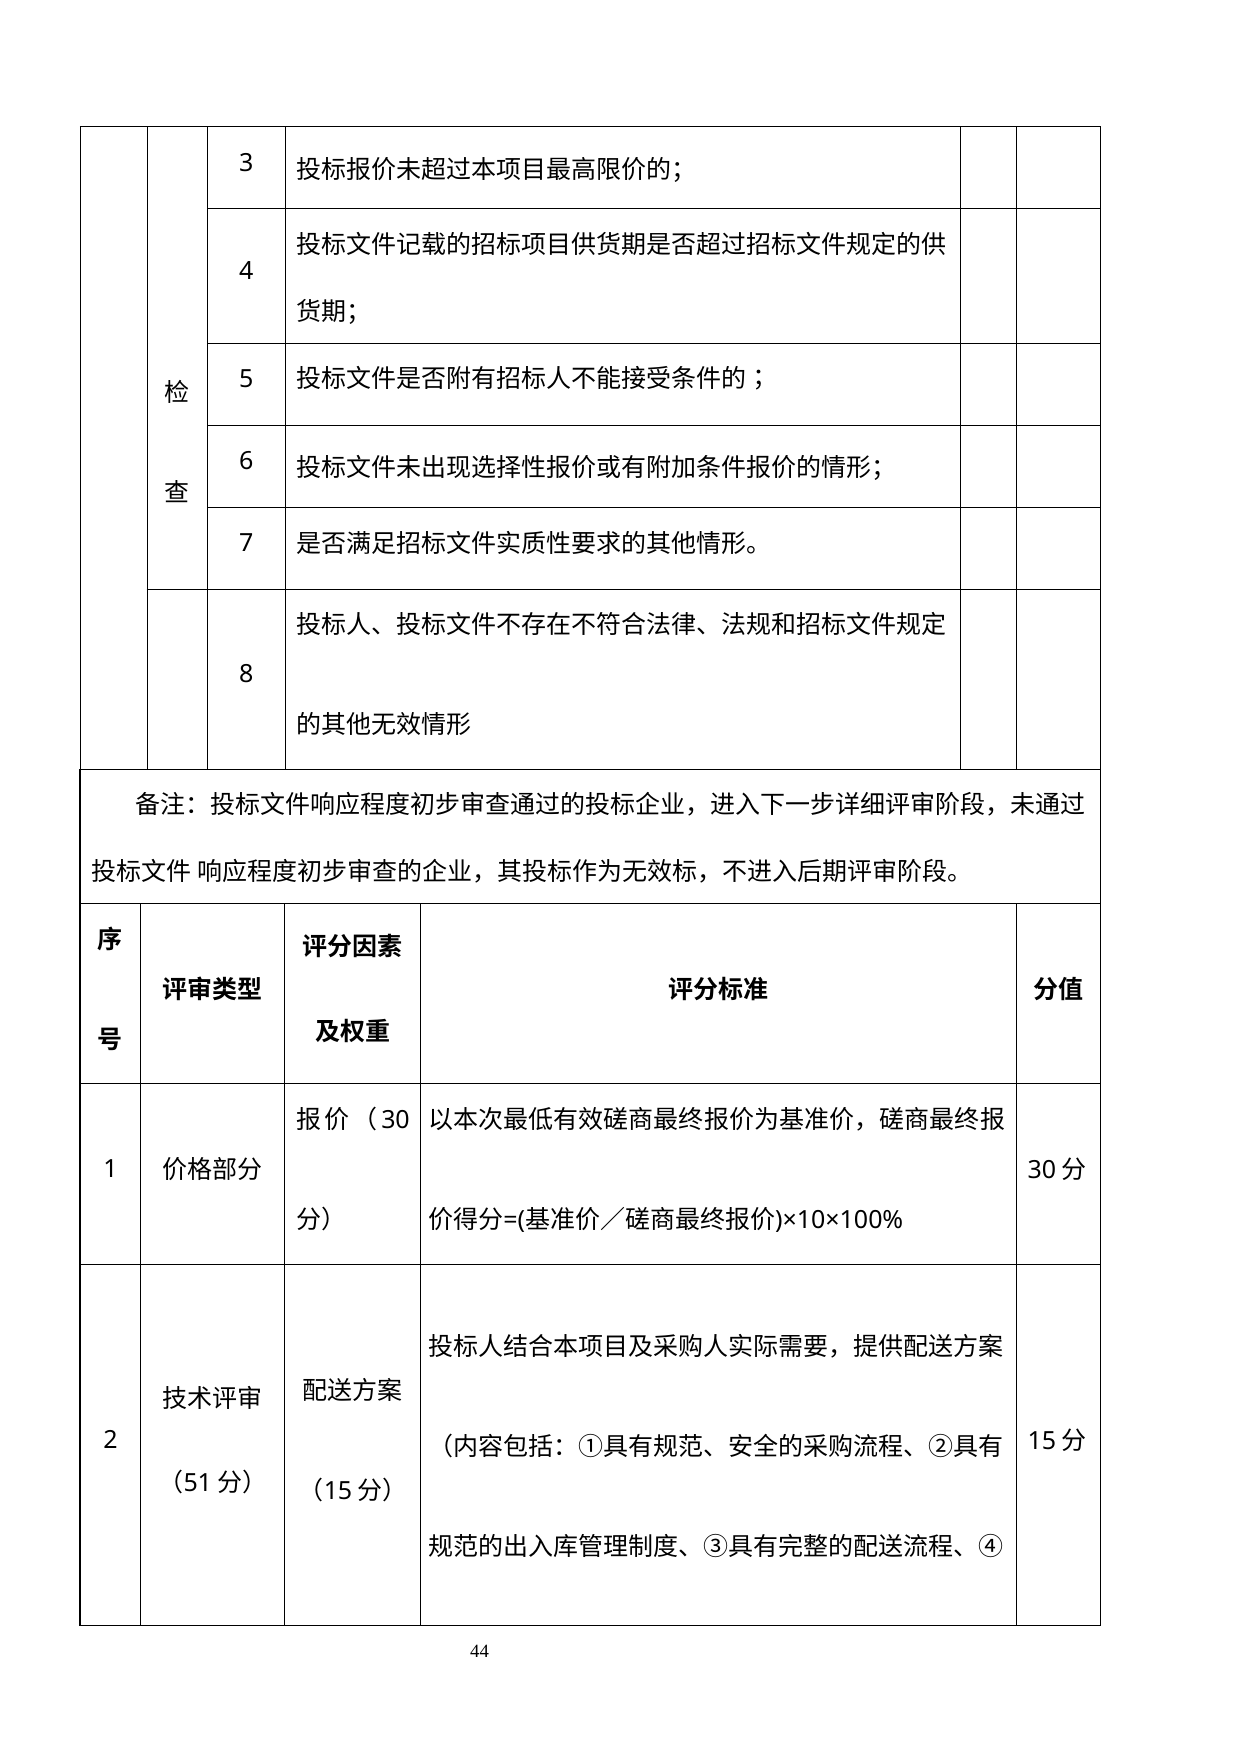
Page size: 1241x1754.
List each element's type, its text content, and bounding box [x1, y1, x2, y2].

table_cell [961, 508, 1016, 588]
table_cell 报价（30分） [285, 1084, 420, 1263]
table_cell [961, 344, 1016, 424]
table_cell 分值 [1017, 904, 1100, 1083]
table_cell 是否满足招标文件实质性要求的其他情形。 [286, 508, 960, 588]
table_cell 1 [81, 1084, 140, 1263]
table_cell [961, 426, 1016, 506]
table_cell 投标文件记载的招标项目供货期是否超过招标文件规定的供货期； [286, 209, 960, 342]
table_cell 技术评审 （51分） [141, 1265, 284, 1625]
table_cell 5 [208, 344, 285, 424]
table_cell 投标文件未出现选择性报价或有附加条件报价的情形； [286, 426, 960, 506]
table_cell 15分 [1017, 1265, 1100, 1625]
table_cell 以本次最低有效磋商最终报价为基准价，磋商最终报价得分=(基准价／磋商最终报价)×10×100% [421, 1084, 1016, 1263]
table_cell 6 [208, 426, 285, 506]
table_cell [961, 209, 1016, 342]
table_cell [421, 1265, 1016, 1625]
table_cell 投标报价未超过本项目最高限价的； [286, 127, 960, 208]
table_cell 8 [208, 590, 285, 769]
table_cell [148, 590, 207, 769]
table_cell [1017, 344, 1100, 424]
table_cell [961, 590, 1016, 769]
table_cell 序号 [81, 904, 140, 1083]
table_cell 备注：投标文件响应程度初步审查通过的投标企业，进入下一步详细评审阶段，未通过投标文件 响应程度初步审查的企业，其投标作为无效标，不进入后期评审阶段。 [81, 770, 1100, 903]
table_cell 投标文件是否附有招标人不能接受条件的； [286, 344, 960, 424]
table_cell 7 [208, 508, 285, 588]
table_cell 评分因素 及权重 [285, 904, 420, 1083]
table_cell 投标人、投标文件不存在不符合法律、法规和招标文件规定的其他无效情形 [286, 590, 960, 769]
table_cell 30分 [1017, 1084, 1100, 1263]
table_cell 3 [208, 127, 285, 208]
table_cell 价格部分 [141, 1084, 284, 1263]
table_cell 4 [208, 209, 285, 342]
table_cell [961, 127, 1016, 208]
table_cell [1017, 426, 1100, 506]
table_cell [1017, 508, 1100, 588]
table_cell 评分标准 [421, 904, 1016, 1083]
table_cell 2 [81, 1265, 140, 1625]
table_cell [1017, 127, 1100, 208]
table_cell 评审类型 [141, 904, 284, 1083]
table_cell 配送方案 （15分） [285, 1265, 420, 1625]
table_cell [1017, 209, 1100, 342]
table_cell [1017, 590, 1100, 769]
